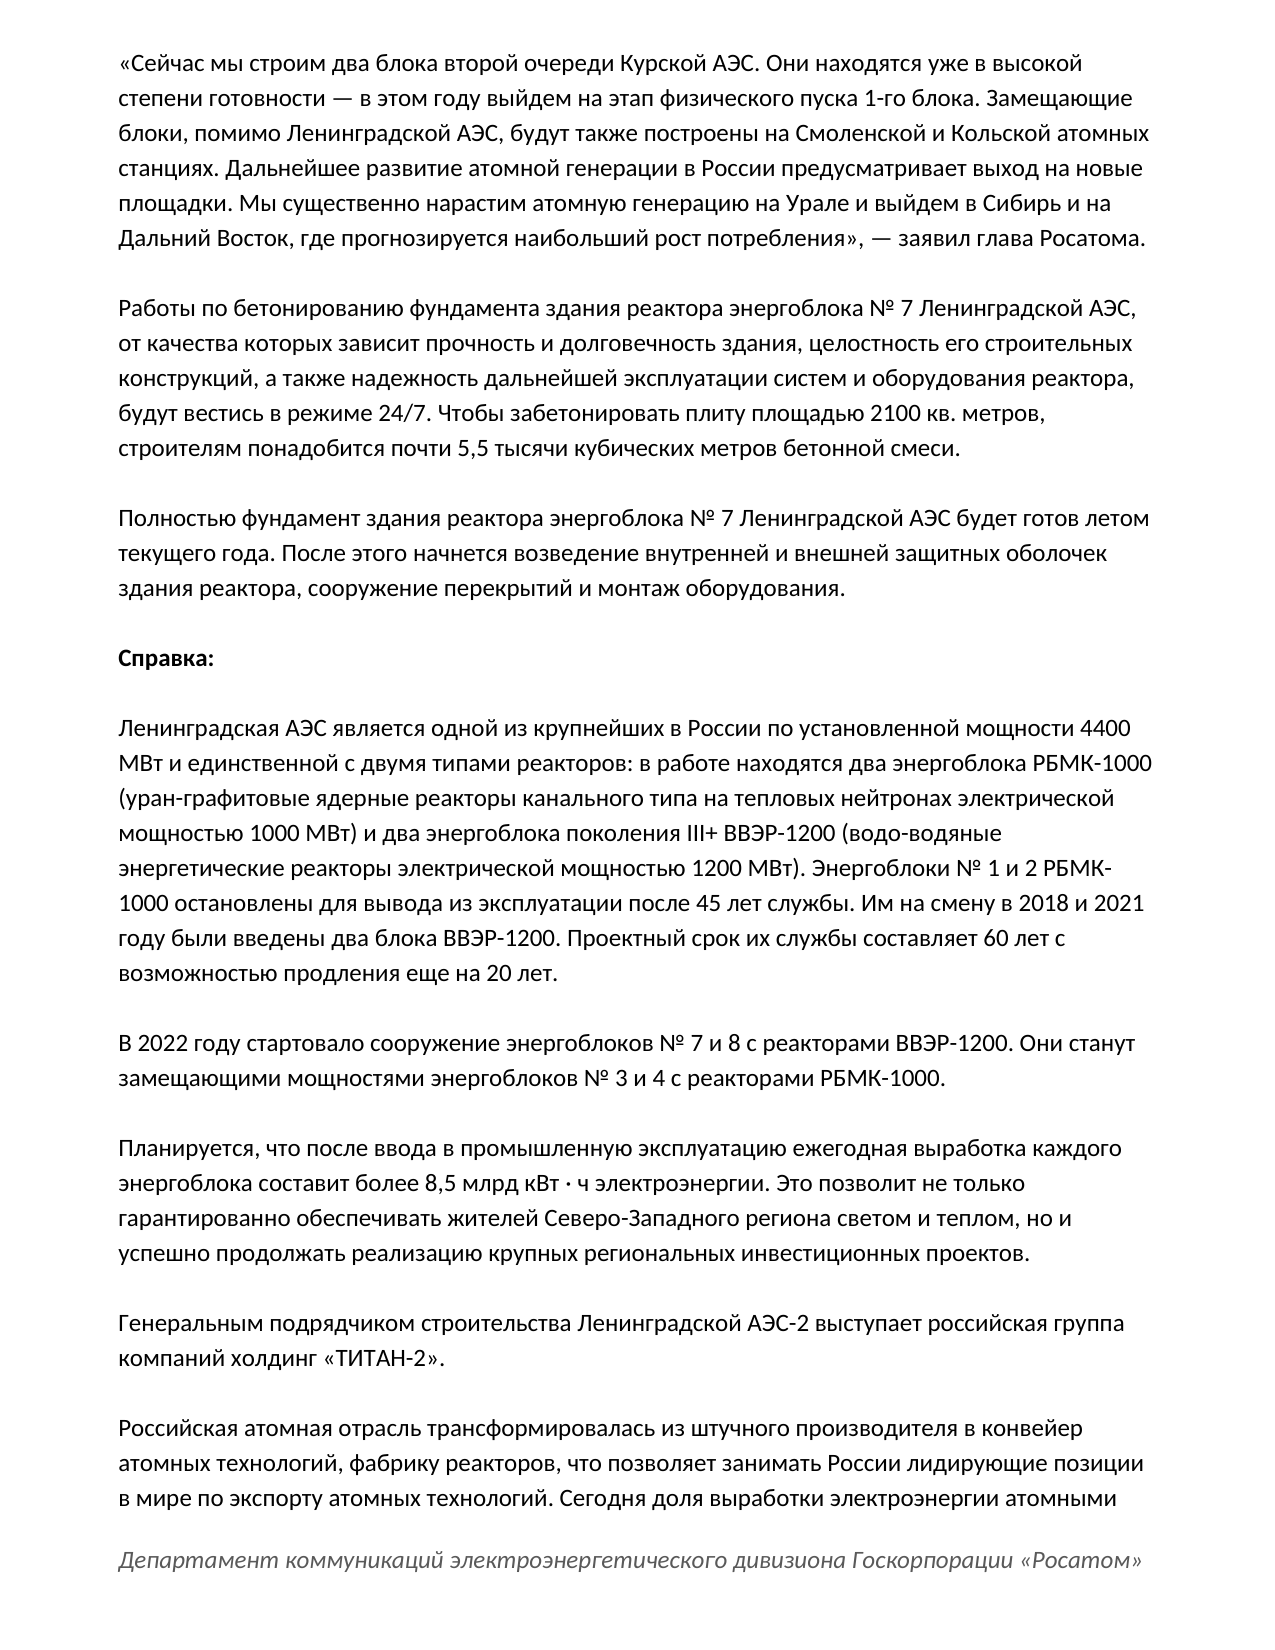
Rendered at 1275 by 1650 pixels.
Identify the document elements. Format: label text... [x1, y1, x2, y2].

text «Сейчас мы строим два блока второй очереди Курской АЭС. Они находятся уже в высокой степени готовности — в этом году выйдем на этап физического пуска 1-го блока. Замещающие блоки, помимо Ленинградской АЭС, будут также построены на Смоленской и Кольской атомных станциях. Дальнейшее развитие атомной генерации в России предусматривает выход на новые площадки. Мы существенно нарастим атомную генерацию на Урале и выйдем в Сибирь и на Дальний Восток, где прогнозируется наибольший рост потребления», — заявил глава Росатома. [118, 47, 1157, 253]
text Генеральным подрядчиком строительства Ленинградской АЭС-2 выступает российская группа компаний холдинг «ТИТАН-2». [118, 1307, 1157, 1373]
text Планируется, что после ввода в промышленную эксплуатацию ежегодная выработка каждого энергоблока составит более 8,5 млрд кВт · ч электроэнергии. Это позволит не только гарантированно обеспечивать жителей Северо-Западного региона светом и теплом, но и успешно продолжать реализацию крупных региональных инвестиционных проектов. [118, 1132, 1157, 1268]
text Полностью фундамент здания реактора энергоблока № 7 Ленинградской АЭС будет готов летом текущего года. После этого начнется возведение внутренней и внешней защитных оболочек здания реактора, сооружение перекрытий и монтаж оборудования. [118, 502, 1157, 603]
text Ленинградская АЭС является одной из крупнейших в России по установленной мощности 4400 МВт и единственной с двумя типами реакторов: в работе находятся два энергоблока РБМК-1000 (уран-графитовые ядерные реакторы канального типа на тепловых нейтронах электрической мощностью 1000 МВт) и два энергоблока поколения III+ ВВЭР-1200 (водо-водяные энергетические реакторы электрической мощностью 1200 МВт). Энергоблоки № 1 и 2 РБМК-1000 остановлены для вывода из эксплуатации после 45 лет службы. Им на смену в 2018 и 2021 году были введены два блока ВВЭР-1200. Проектный срок их службы составляет 60 лет с возможностью продления еще на 20 лет. [118, 712, 1157, 988]
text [118, 1412, 1157, 1513]
text Справка: [118, 642, 1157, 673]
text В 2022 году стартовало сооружение энергоблоков № 7 и 8 с реакторами ВВЭР-1200. Они станут замещающими мощностями энергоблоков № 3 и 4 с реакторами РБМК-1000. [118, 1027, 1157, 1093]
text Работы по бетонированию фундамента здания реактора энергоблока № 7 Ленинградской АЭС, от качества которых зависит прочность и долговечность здания, целостность его строительных конструкций, а также надежность дальнейшей эксплуатации систем и оборудования реактора, будут вестись в режиме 24/7. Чтобы забетонировать плиту площадью 2100 кв. метров, строителям понадобится почти 5,5 тысячи кубических метров бетонной смеси. [118, 292, 1157, 463]
